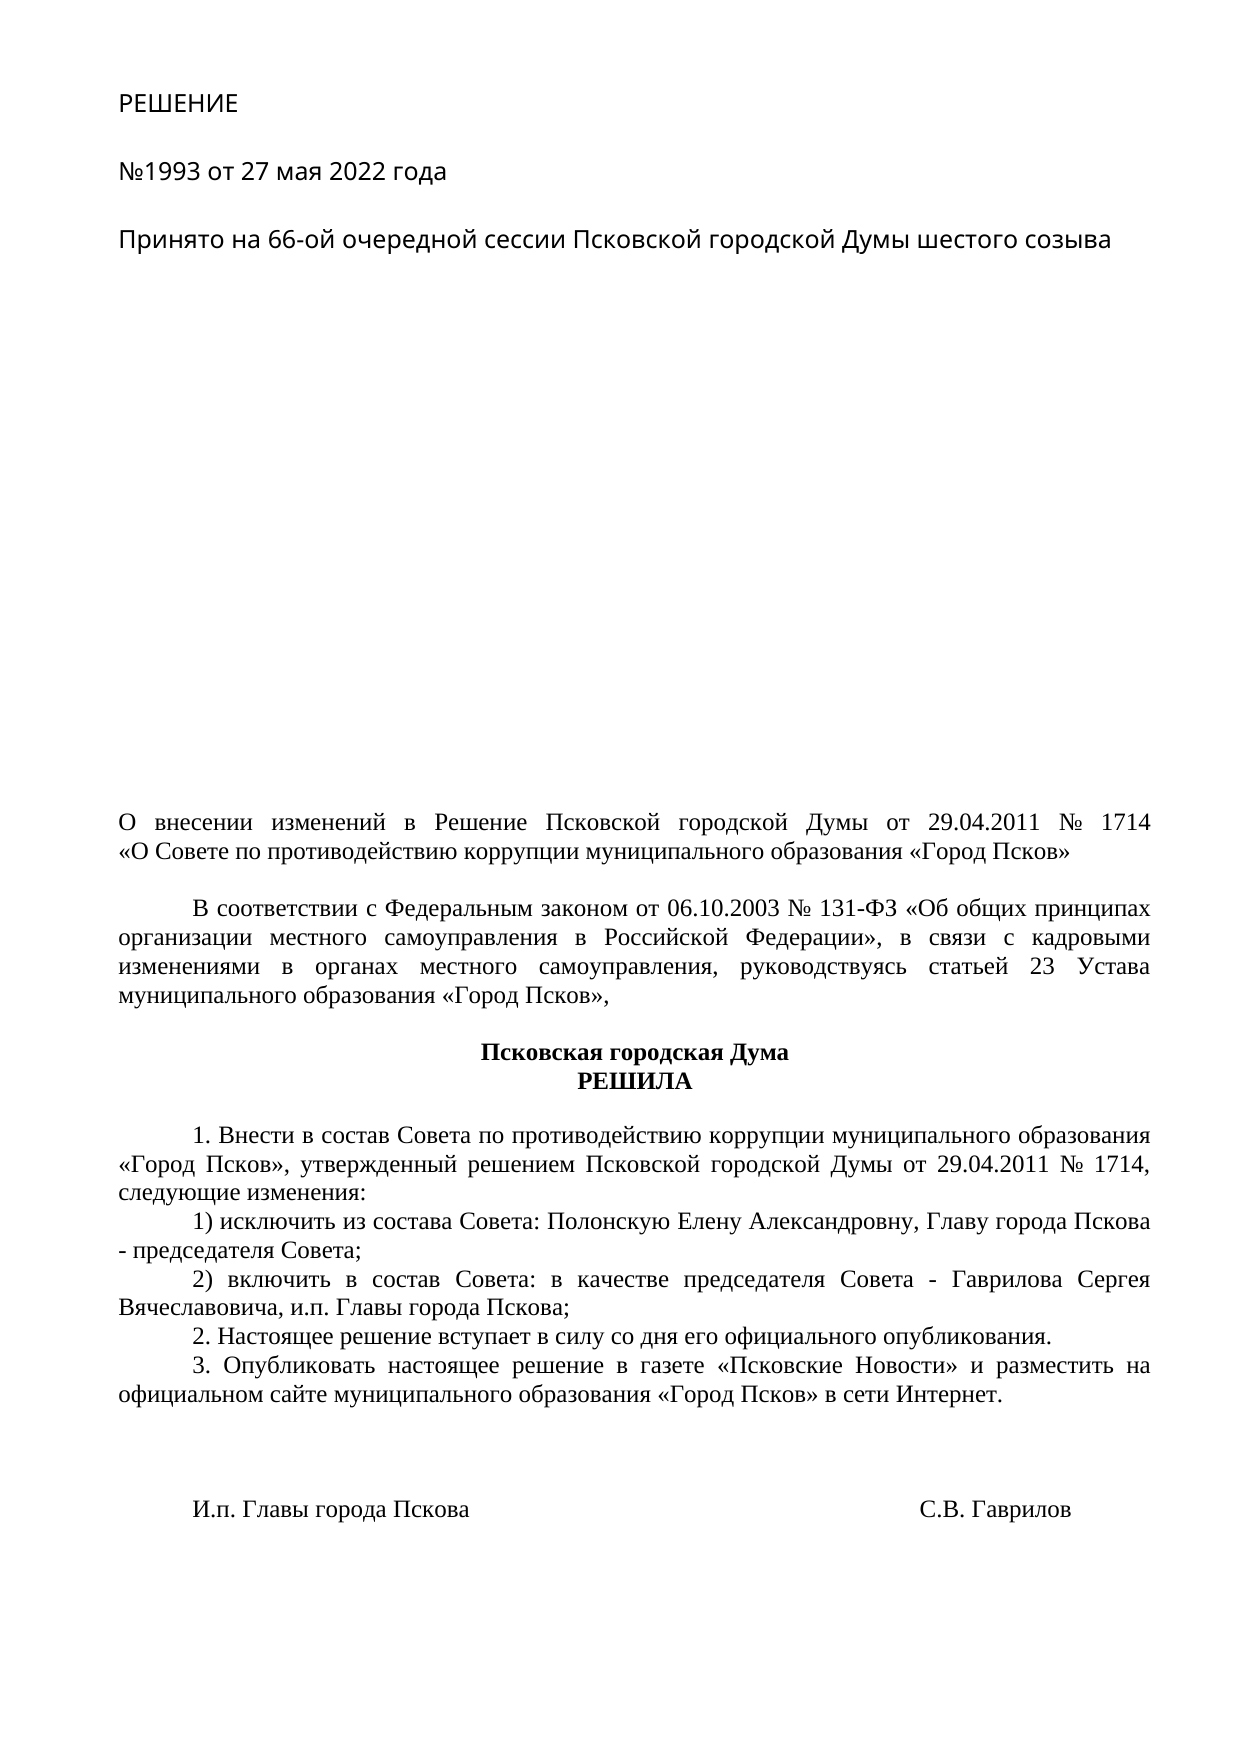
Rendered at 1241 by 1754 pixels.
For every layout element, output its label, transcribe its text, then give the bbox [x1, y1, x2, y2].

text 1) исключить из состава Совета: Полонскую Елену Александровну, Главу города Пскова - председателя Совета; [118, 1206, 1152, 1264]
text 2. Настоящее решение вступает в силу со дня его официального опубликования. [118, 1321, 1152, 1350]
title РЕШЕНИЕ [118, 85, 1152, 119]
text О внесении изменений в Решение Псковской городской Думы от 29.04.2011 № 1714 «О Совете по противодействию коррупции муниципального образования «Город Псков» [118, 807, 1152, 865]
text РЕШИЛА [118, 1066, 1152, 1095]
text Псковская городская Дума [118, 1037, 1152, 1066]
title №1993 от 27 мая 2022 года [118, 153, 1152, 188]
text 2) включить в состав Совета: в качестве председателя Совета - Гаврилова Сергея Вячеславовича, и.п. Главы города Пскова; [118, 1264, 1152, 1321]
title Принято на 66-ой очередной сессии Псковской городской Думы шестого созыва [118, 222, 1152, 290]
text И.п. Главы города Пскова С.В. Гаврилов [118, 1494, 1152, 1522]
text 3. Опубликовать настоящее решение в газете «Псковские Новости» и разместить на официальном сайте муниципального образования «Город Псков» в сети Интернет. [118, 1350, 1152, 1407]
text 1. Внести в состав Совета по противодействию коррупции муниципального образования «Город Псков», утвержденный решением Псковской городской Думы от 29.04.2011 № 1714, следующие изменения: [118, 1120, 1152, 1206]
text В соответствии с Федеральным законом от 06.10.2003 № 131-ФЗ «Об общих принципах организации местного самоуправления в Российской Федерации», в связи с кадровыми изменениями в органах местного самоуправления, руководствуясь статьей 23 Устава муниципального образования «Город Псков», [118, 893, 1152, 1008]
